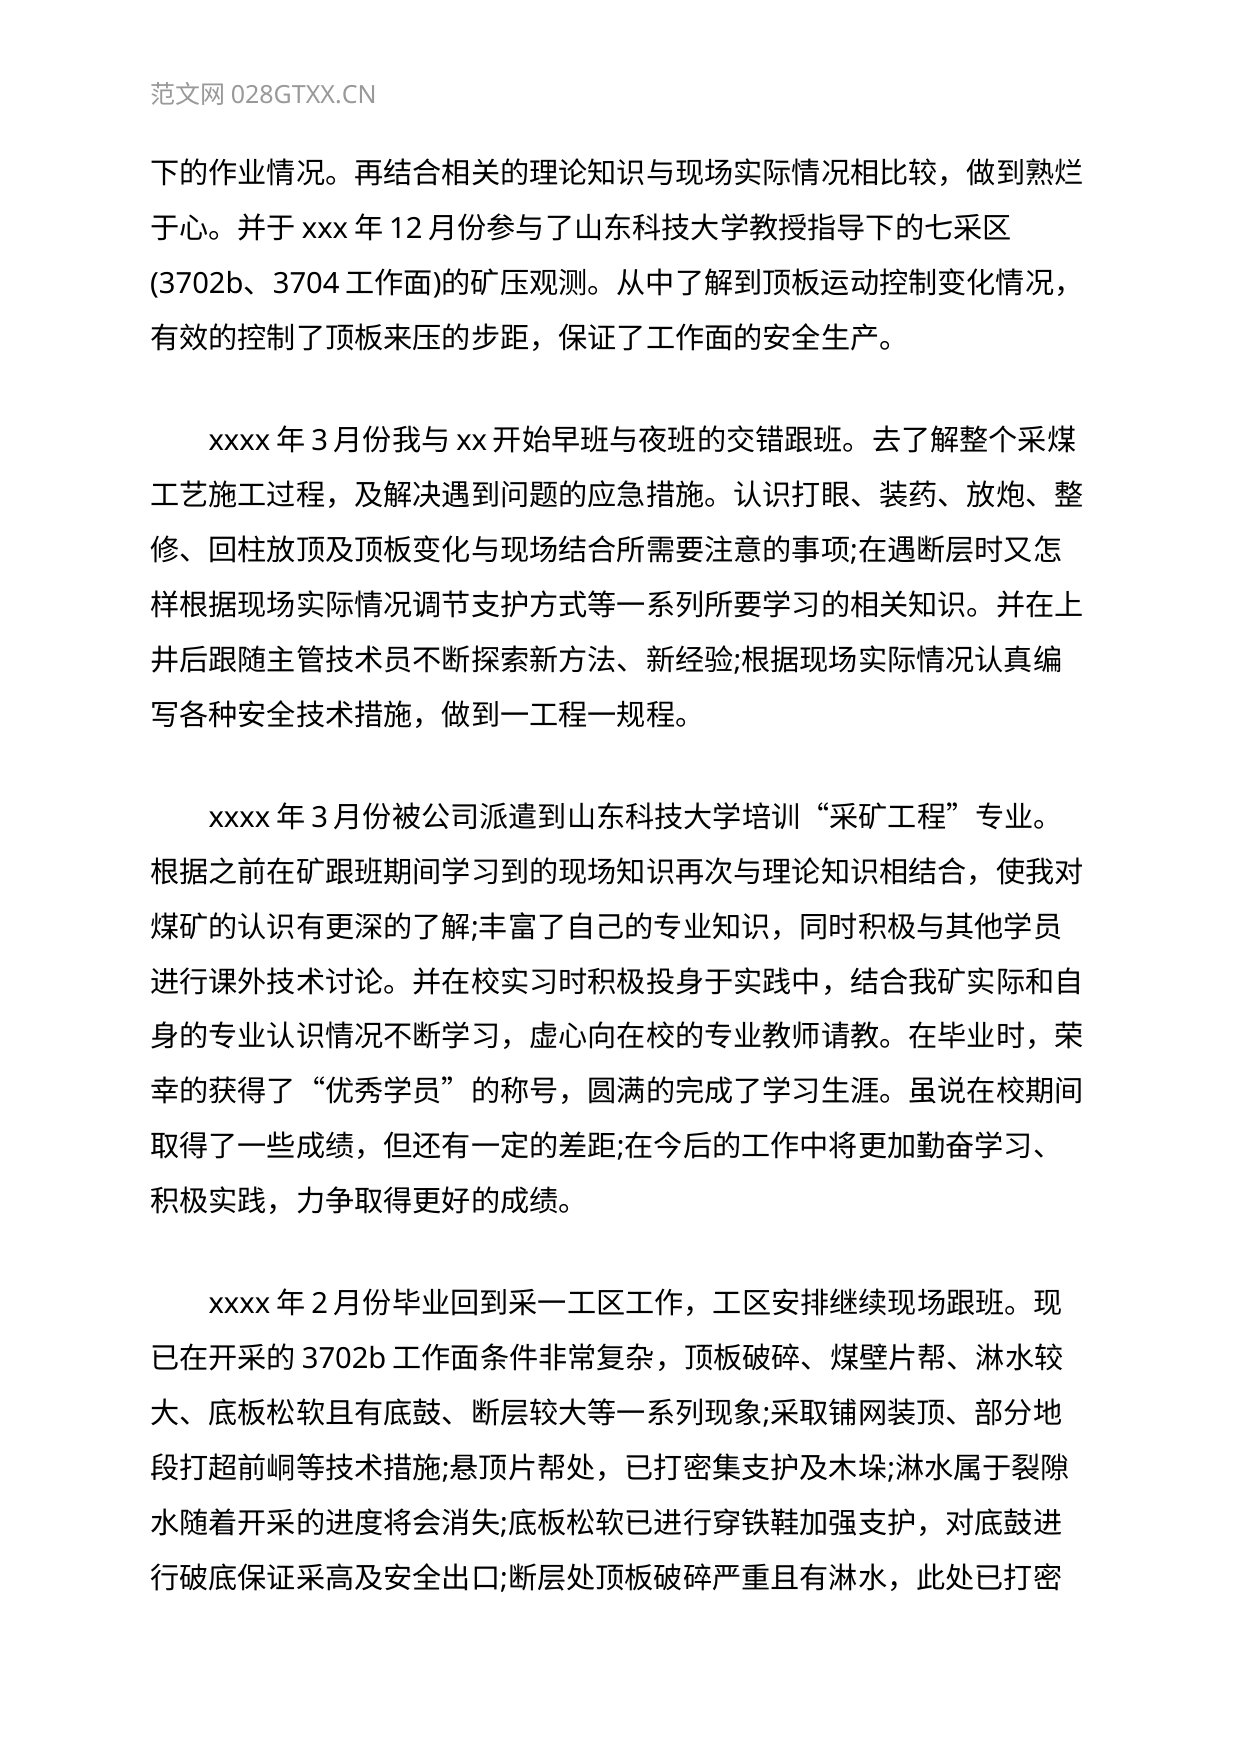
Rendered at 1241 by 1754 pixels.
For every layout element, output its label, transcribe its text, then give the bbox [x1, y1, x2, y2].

text xxxx年3月份我与xx开始早班与夜班的交错跟班。去了解整个采煤工艺施工过程，及解决遇到问题的应急措施。认识打眼、装药、放炮、整修、回柱放顶及顶板变化与现场结合所需要注意的事项;在遇断层时又怎样根据现场实际情况调节支护方式等一系列所要学习的相关知识。并在上井后跟随主管技术员不断探索新方法、新经验;根据现场实际情况认真编写各种安全技术措施，做到一工程一规程。 [150, 417, 1090, 734]
text xxxx年3月份被公司派遣到山东科技大学培训“采矿工程”专业。根据之前在矿跟班期间学习到的现场知识再次与理论知识相结合，使我对煤矿的认识有更深的了解;丰富了自己的专业知识，同时积极与其他学员进行课外技术讨论。并在校实习时积极投身于实践中，结合我矿实际和自身的专业认识情况不断学习，虚心向在校的专业教师请教。在毕业时，荣幸的获得了“优秀学员”的称号，圆满的完成了学习生涯。虽说在校期间取得了一些成绩，但还有一定的差距;在今后的工作中将更加勤奋学习、积极实践，力争取得更好的成绩。 [150, 793, 1090, 1220]
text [150, 1279, 1090, 1597]
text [150, 150, 1090, 357]
